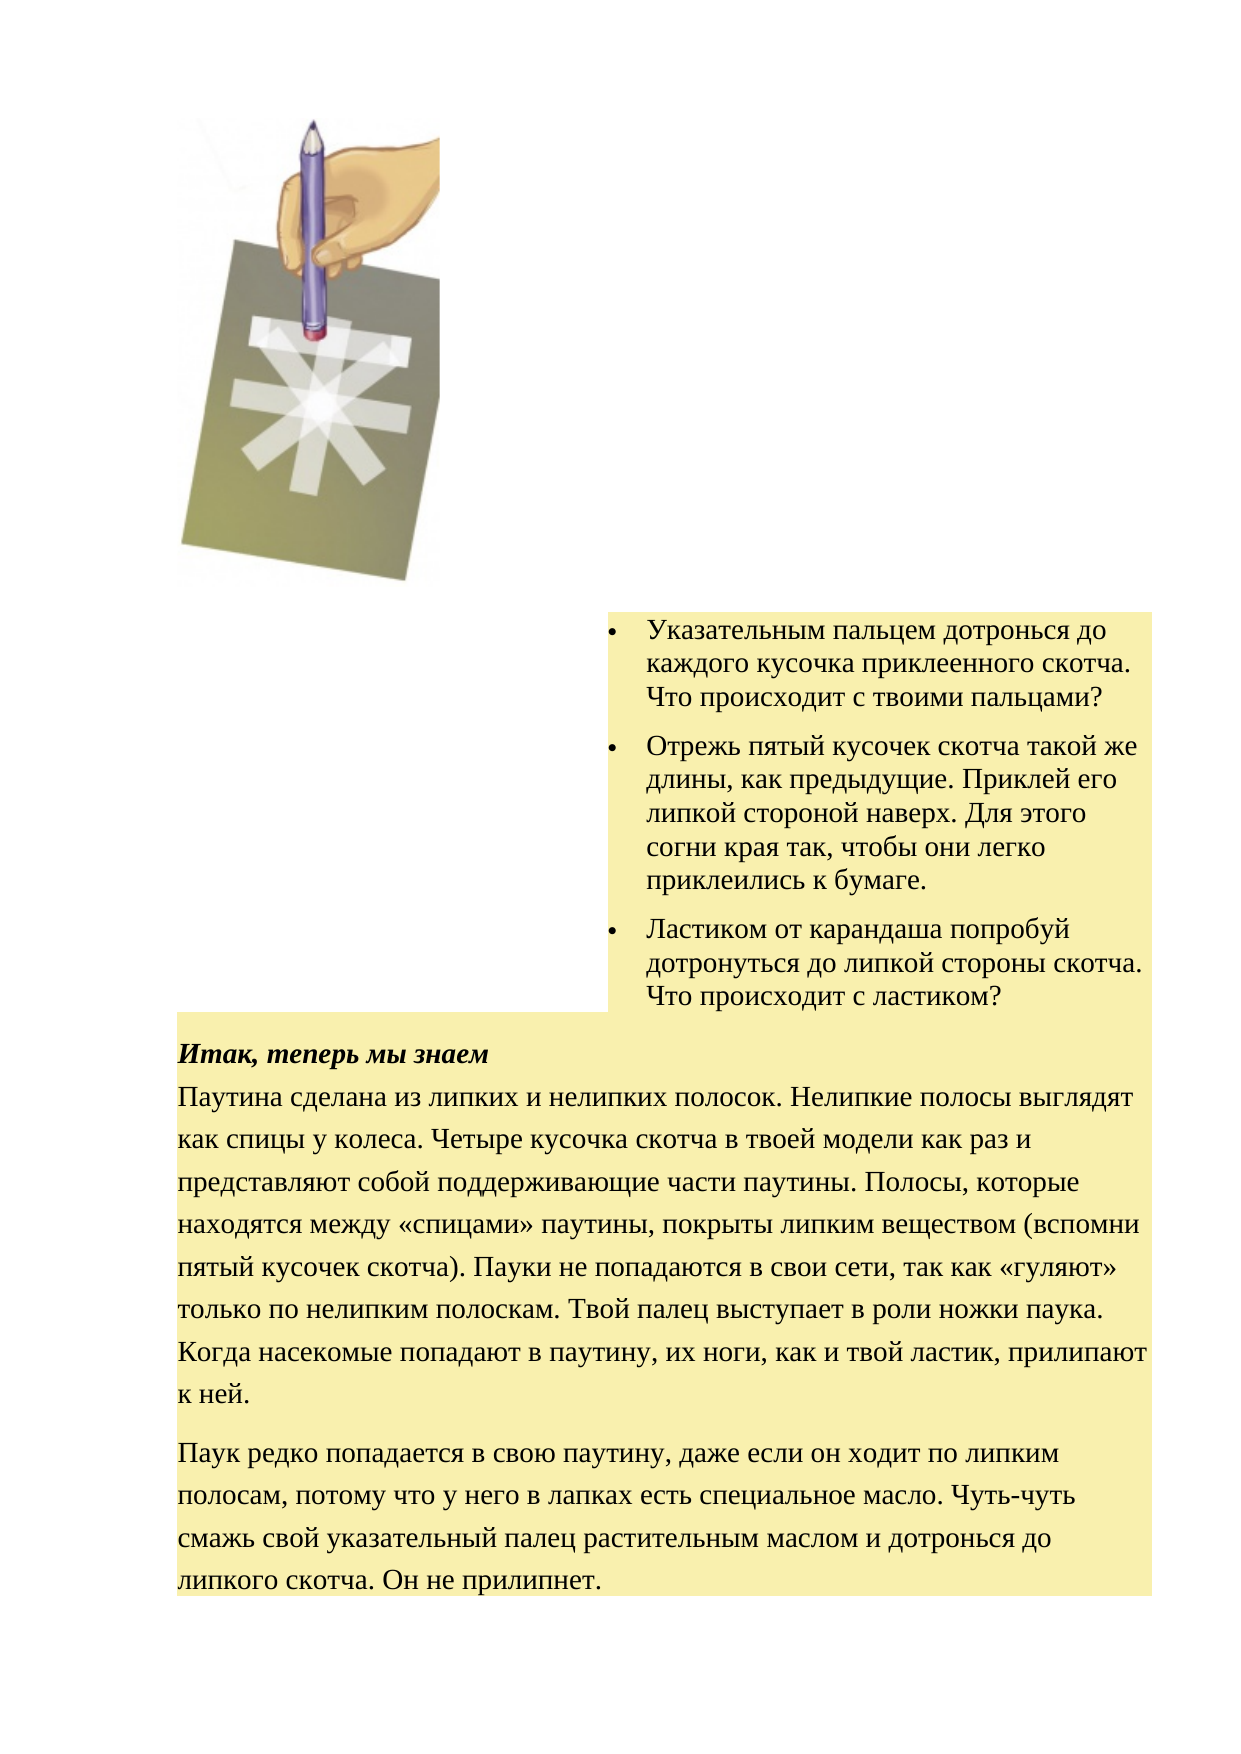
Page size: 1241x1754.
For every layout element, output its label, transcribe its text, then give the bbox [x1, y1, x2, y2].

text Паутина сделана из липких и нелипких полосок. Нелипкие полосы выглядят как спицы у колеса. Четыре кусочка скотча в твоей модели как раз и представляют собой поддерживающие части паутины. Полосы, которые находятся между «спицами» паутины, покрыты липким веществом (вспомни пятый кусочек скотча). Пауки не попадаются в свои сети, так как «гуляют» только по нелипким полоскам. Твой палец выступает в роли ножки паука. Когда насекомые попадают в паутину, их ноги, как и твой ластик, прилипают к ней. [177, 1070, 1152, 1410]
list Ластиком от карандаша попробуй дотронуться до липкой стороны скотча. Что происходит с ластиком? [608, 911, 1152, 1012]
text Паук редко попадается в свою паутину, даже если он ходит по липким полосам, потому что у него в лапках есть специальное масло. Чуть-чуть смажь свой указательный палец растительным маслом и дотронься до липкого скотча. Он не прилипнет. [177, 1426, 1152, 1596]
list Указательным пальцем дотронься до каждого кусочка приклеенного скотча. Что происходит с твоими пальцами? [608, 612, 1152, 712]
picture [177, 118, 440, 587]
text Итак, теперь мы знаем [177, 1028, 1152, 1070]
list Отрежь пятый кусочек скотча такой же длины, как предыдущие. Приклей его липкой стороной наверх. Для этого согни края так, чтобы они легко приклеились к бумаге. [608, 728, 1152, 896]
